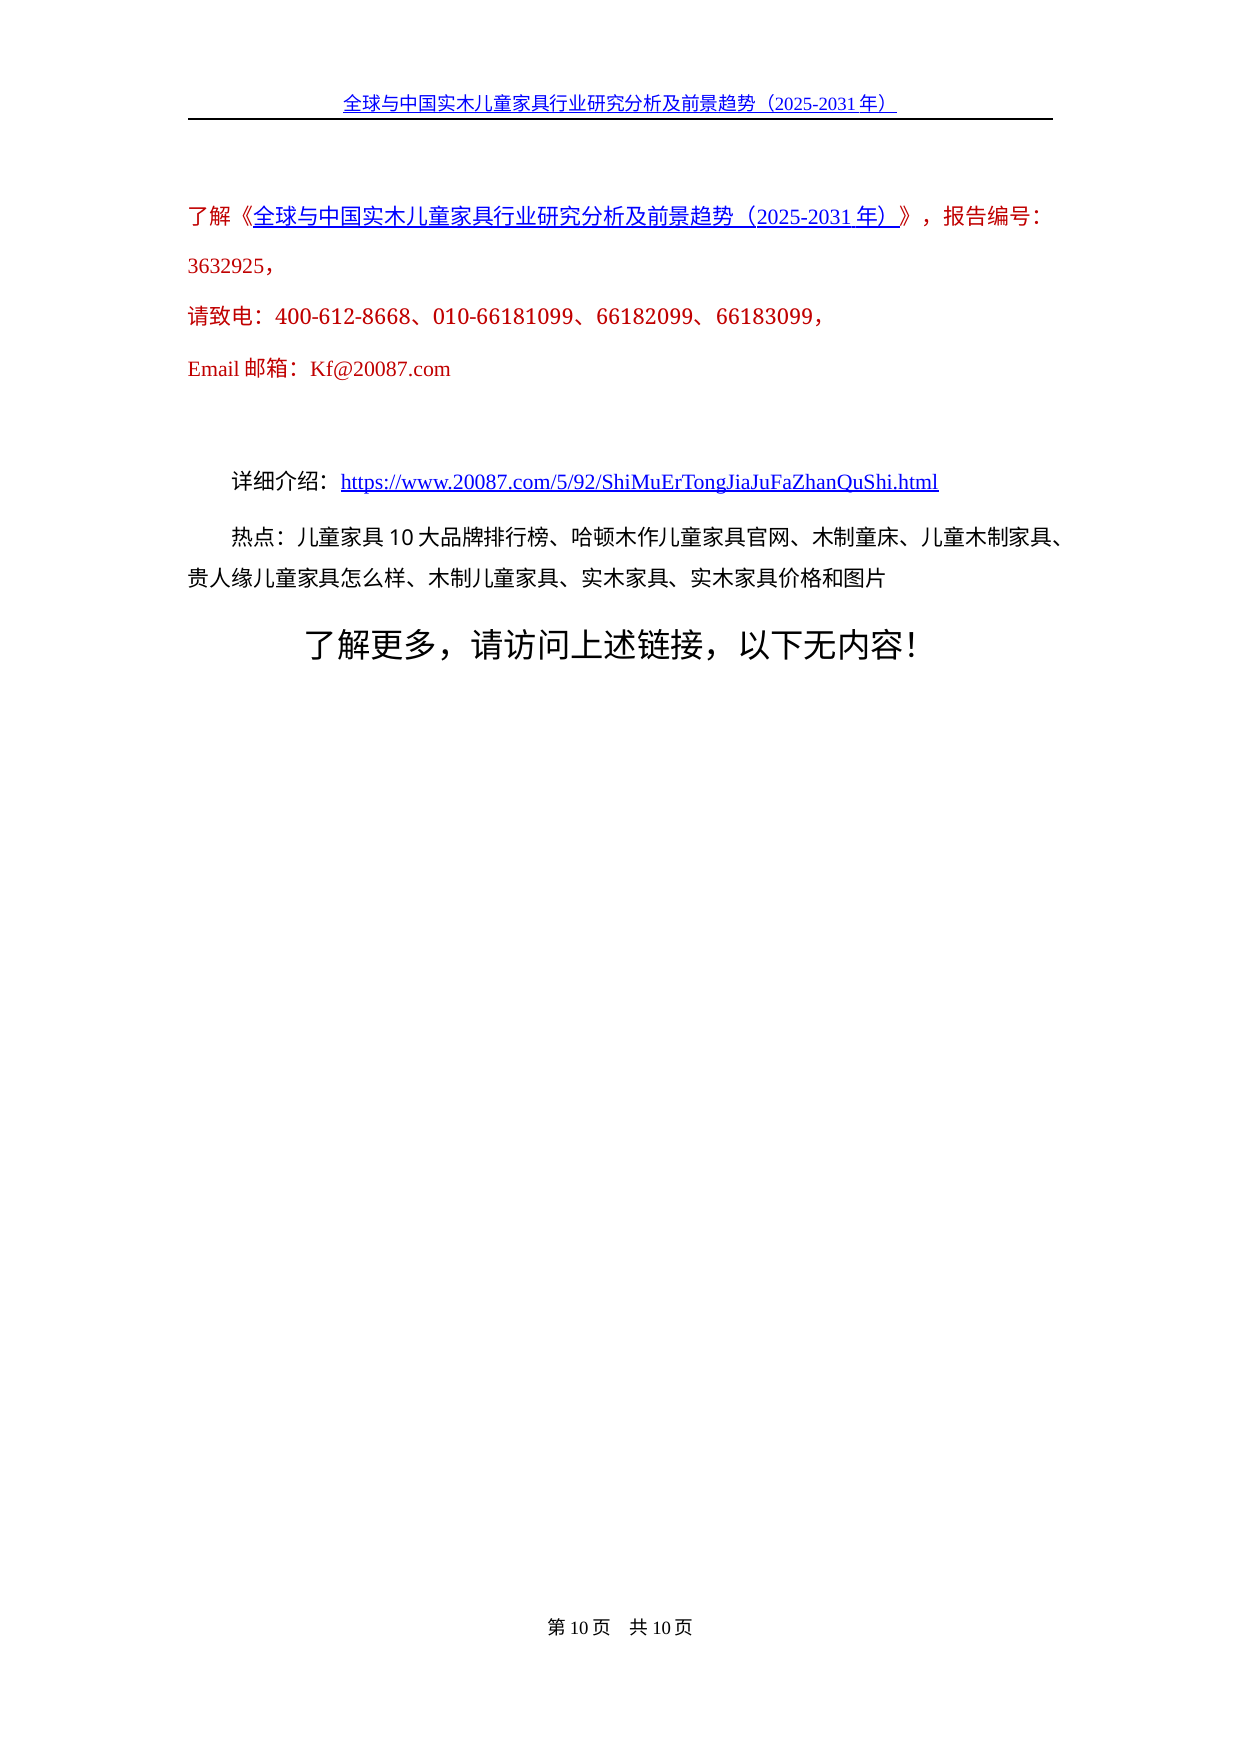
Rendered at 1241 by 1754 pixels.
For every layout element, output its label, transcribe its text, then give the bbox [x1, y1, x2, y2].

text 请致电：400-612-8668、010-66181099、66182099、66183099， [187, 299, 1053, 331]
text Email邮箱：Kf@20087.com [187, 350, 1053, 383]
text 详细介绍：https://www.20087.com/5/92/ShiMuErTongJiaJuFaZhanQuShi.html [187, 463, 1053, 496]
title 了解更多，请访问上述链接，以下无内容！ [187, 611, 1053, 676]
text 了解《全球与中国实木儿童家具行业研究分析及前景趋势（2025-2031年）》，报告编号：3632925， [187, 198, 1053, 280]
text 热点：儿童家具10大品牌排行榜、哈顿木作儿童家具官网、木制童床、儿童木制家具、贵人缘儿童家具怎么样、木制儿童家具、实木家具、实木家具价格和图片 [187, 520, 1053, 593]
